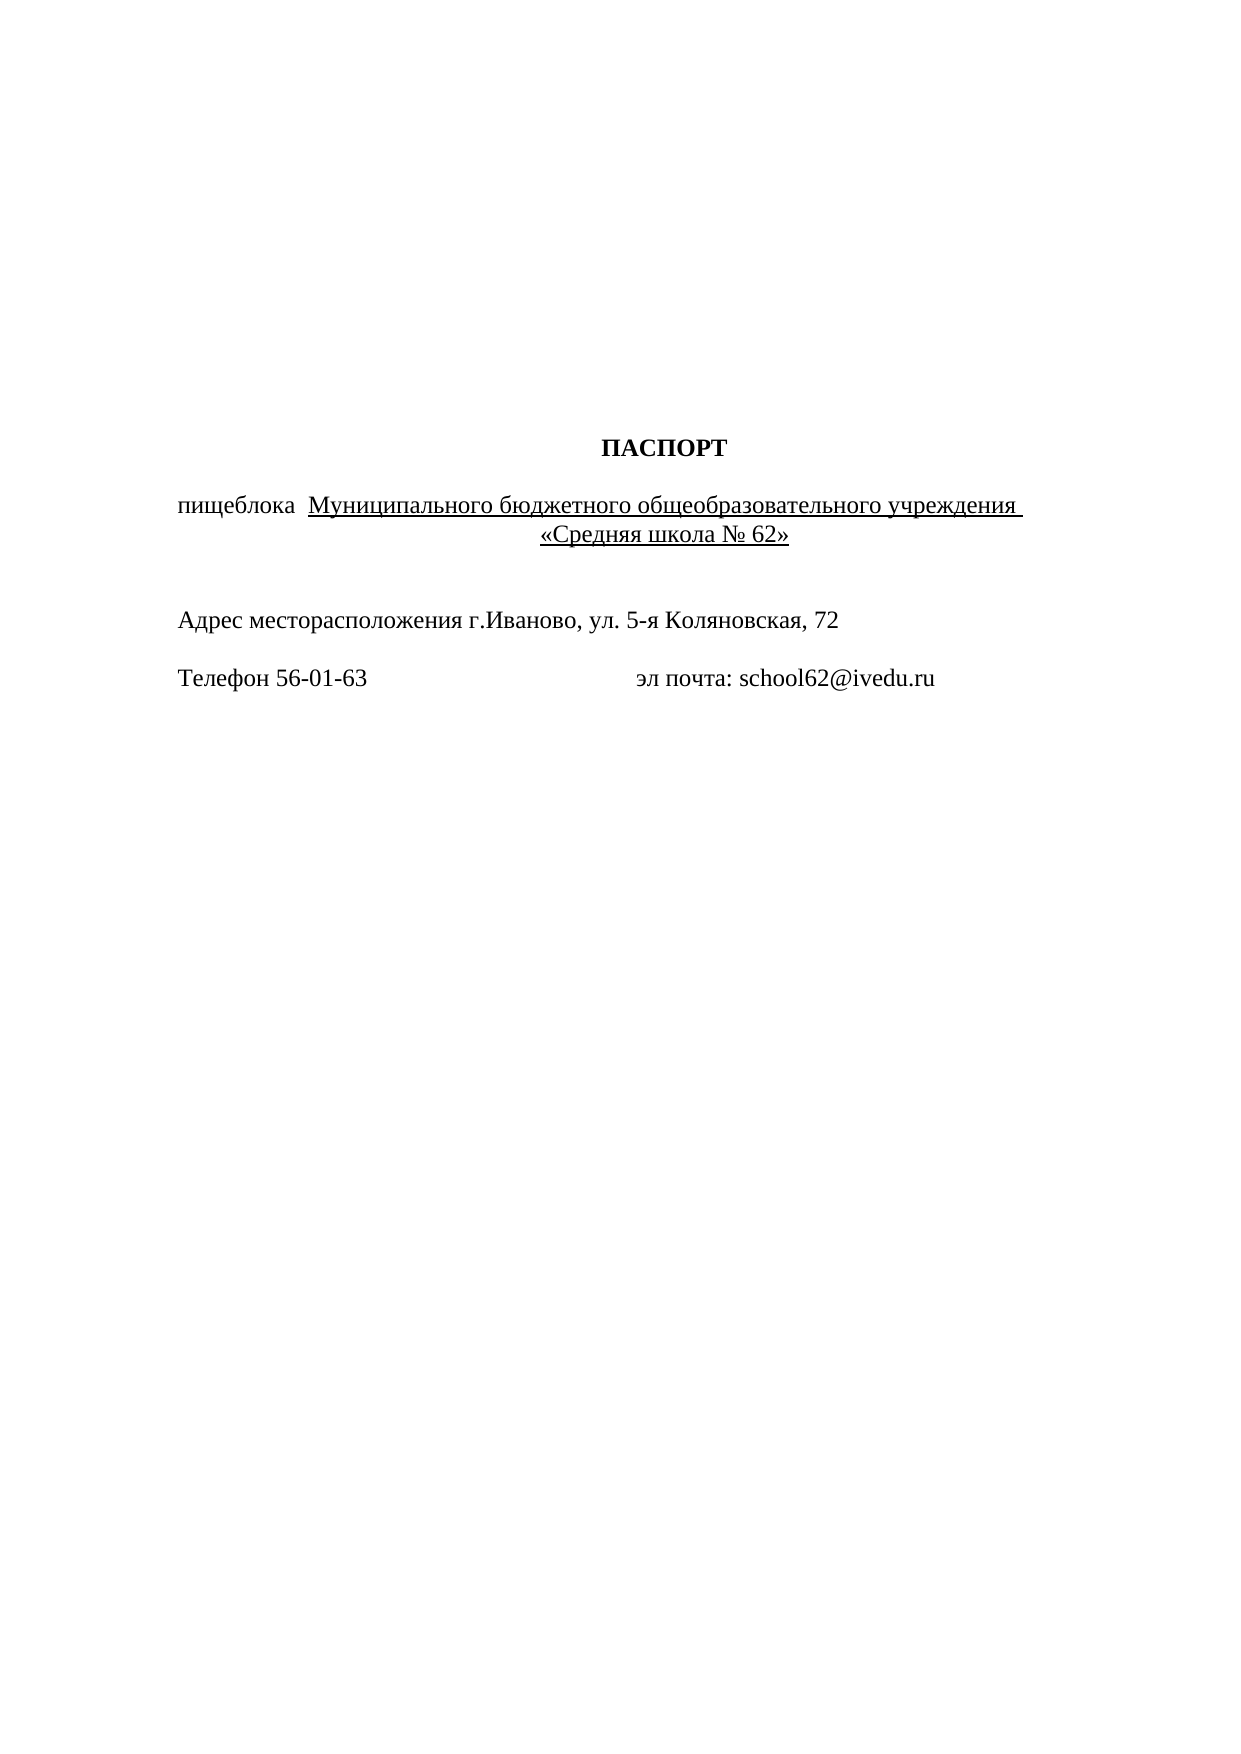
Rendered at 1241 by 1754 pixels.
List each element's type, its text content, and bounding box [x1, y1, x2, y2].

text ПАСПОРТ [177, 433, 1152, 462]
text «Средняя школа № 62» [177, 519, 1152, 548]
text Телефон 56-01-63 эл почта: school62@ivedu.ru [177, 663, 1152, 692]
text пищеблока Муниципального бюджетного общеобразовательного учреждения [177, 490, 1152, 519]
text Адрес месторасположения г.Иваново, ул. 5-я Коляновская, 72 [177, 605, 1152, 634]
